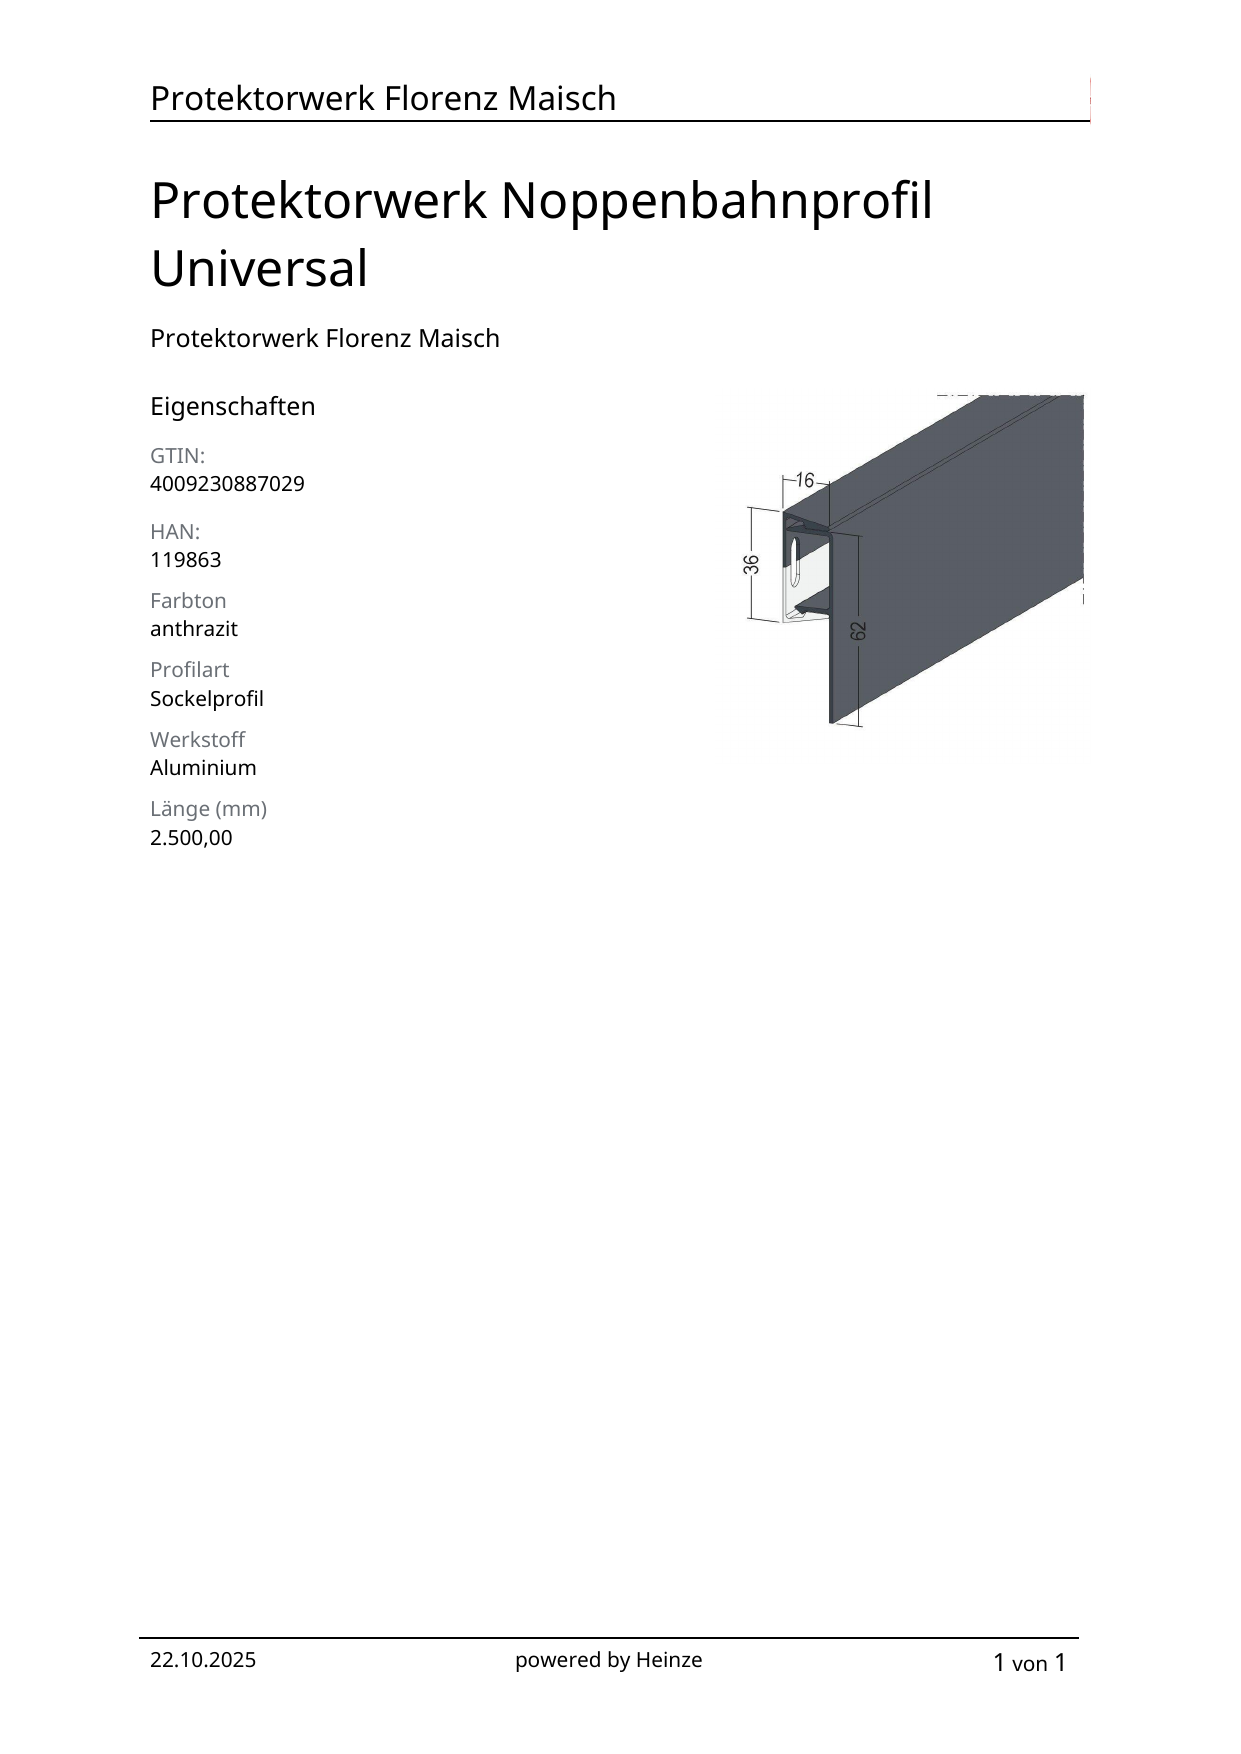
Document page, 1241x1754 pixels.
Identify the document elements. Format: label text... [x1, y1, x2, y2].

text Protektorwerk Florenz Maisch [150, 320, 1090, 354]
text Farbton [150, 586, 715, 614]
text Eigenschaften [150, 388, 715, 422]
text Protektorwerk Noppenbahnprofil Universal [150, 165, 1090, 301]
text 4009230887029 [150, 469, 715, 498]
text GTIN: [150, 441, 715, 469]
text Länge (mm) [150, 794, 1090, 823]
text HAN: [150, 517, 715, 545]
picture [715, 388, 1091, 764]
text 119863 [150, 545, 715, 574]
text Werkstoff [150, 725, 715, 753]
text Aluminium [150, 753, 1090, 782]
text 2.500,00 [150, 823, 1090, 851]
text Profilart [150, 656, 715, 684]
text anthrazit [150, 614, 715, 643]
text Sockelprofil [150, 684, 715, 712]
